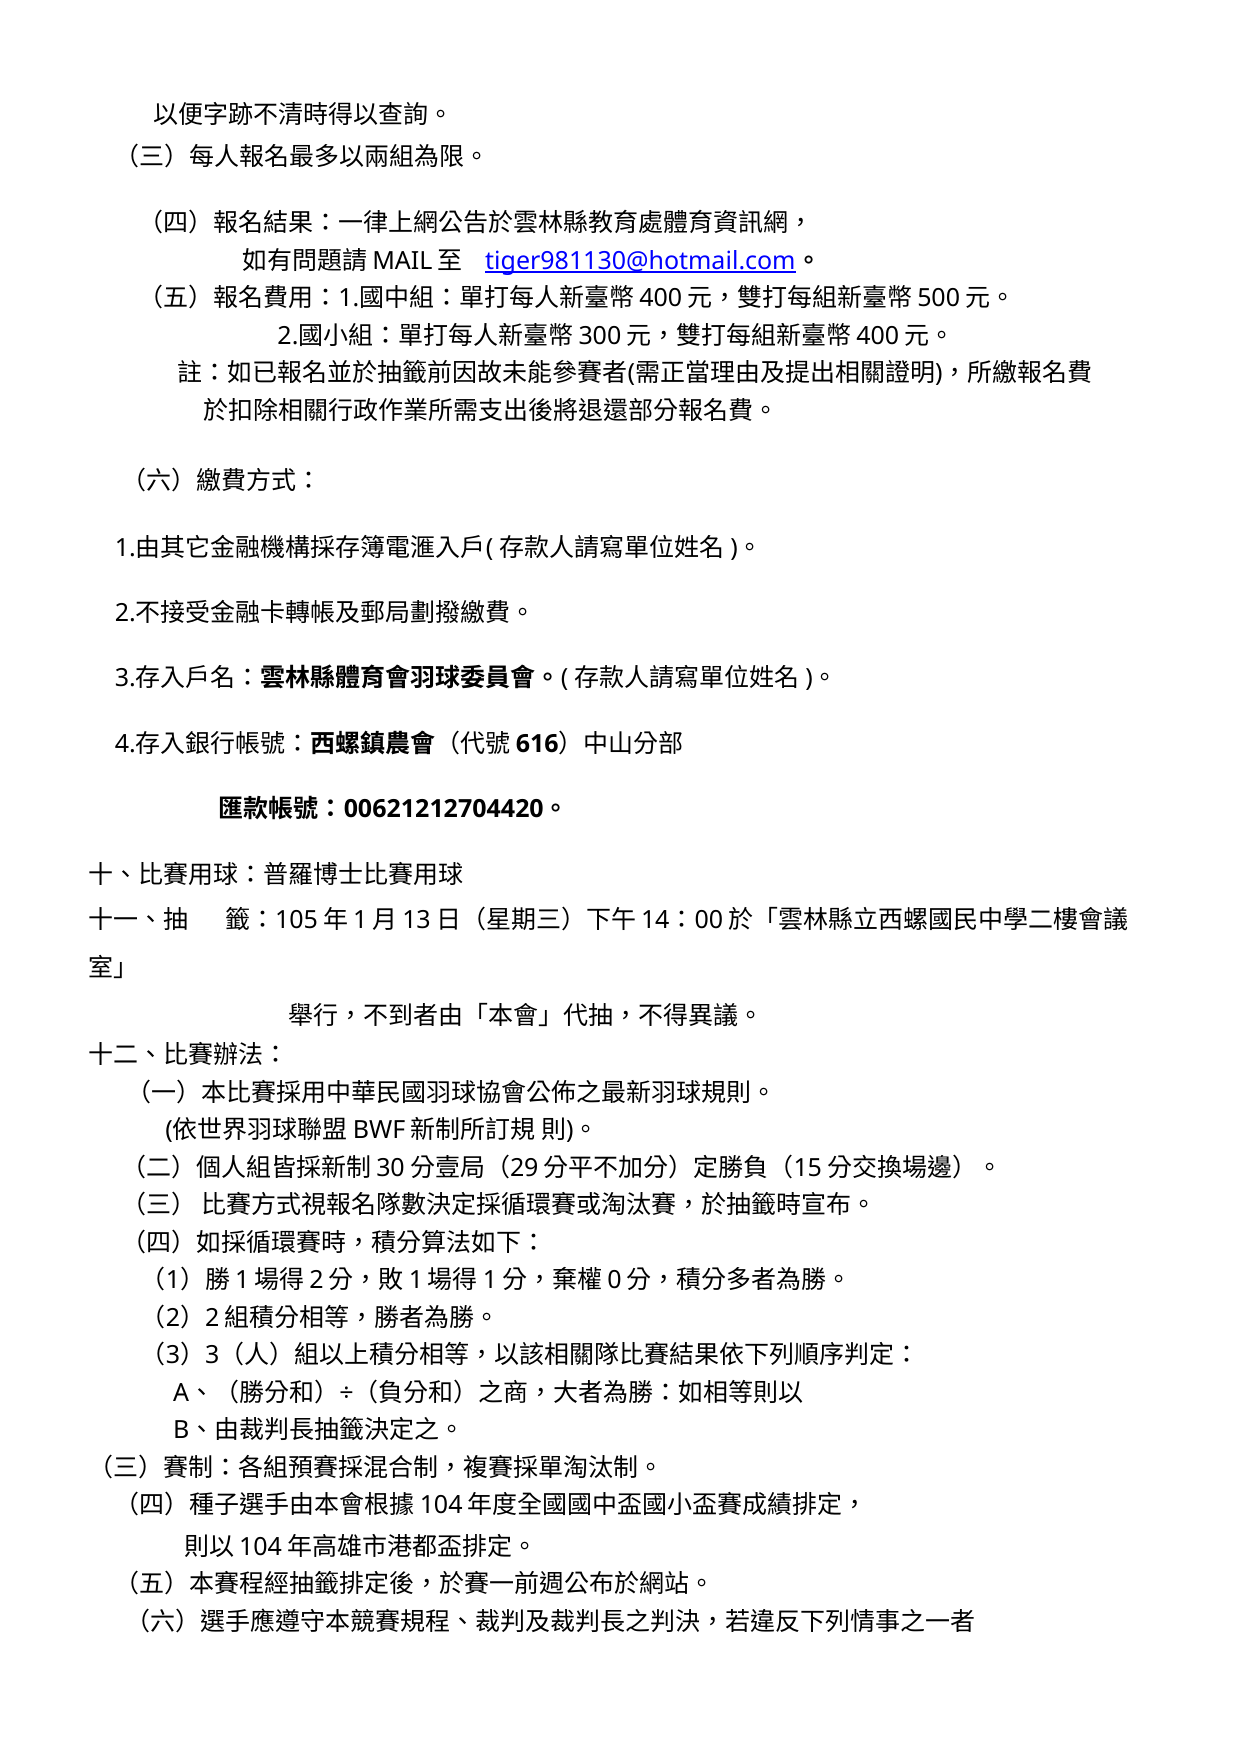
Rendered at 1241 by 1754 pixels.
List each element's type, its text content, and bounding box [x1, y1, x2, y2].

text （六）選手應遵守本競賽規程、裁判及裁判長之判決，若違反下列情事之一者 [112, 1601, 1152, 1638]
text （二）個人組皆採新制30分壹局（29分平不加分）定勝負（15分交換場邊）。 [89, 1147, 1152, 1184]
text 3.存入戶名：雲林縣體育會羽球委員會。( 存款人請寫單位姓名 )。 [89, 658, 1152, 694]
text 匯款帳號：00621212704420。 [89, 789, 1152, 825]
text 2.國小組：單打每人新臺幣300元，雙打每組新臺幣400元。 [89, 314, 1240, 352]
text （1）勝1場得2分，敗1場得1分，棄權0分，積分多者為勝。 [89, 1259, 1152, 1297]
text （2）2組積分相等，勝者為勝。 [89, 1297, 1152, 1334]
text （四）報名結果：一律上網公告於雲林縣教育處體育資訊網， [89, 202, 1152, 239]
text 如有問題請MAIL至 tiger981130@hotmail.com。 [89, 239, 1152, 277]
text （三）賽制：各組預賽採混合制，複賽採單淘汰制。 [89, 1447, 1152, 1484]
text （五）本賽程經抽籤排定後，於賽一前週公布於網站。 [89, 1563, 1152, 1601]
text 以便字跡不清時得以查詢。 [89, 89, 1152, 131]
text 十、比賽用球：普博士比賽用球 [89, 854, 1152, 890]
text （3）3（人）組以上積分相等，以該相關隊比賽結果依下列順序判定： [89, 1334, 1152, 1372]
text 於扣除相關行政作業所需支出後將退還部分報名費。 [89, 389, 1152, 427]
text （四）種子選手由本會根據104年度全國國中盃國小盃賽成績排定， [89, 1484, 1152, 1522]
text （四）如採循環賽時，積分算法如下： [89, 1222, 1152, 1259]
text （三）每人報名最多以兩組為限。 [89, 131, 1152, 173]
text 舉行，不到者由「本會」代抽，不得異議。 [89, 986, 1152, 1034]
text 十一、抽 籤：105年1月13日（星期三）下午14：00於「雲林縣立西螺國民中學二樓會議室」 [89, 890, 1152, 986]
text 4.存入銀行帳號：西螺鎮農會（代號616）中山分部 [89, 723, 1152, 759]
text 註：如已報名並於抽籤前因故未能參賽者(需正當理由及提出相關證明)，所繳報名費 [89, 352, 1152, 389]
text 2.不接受金融卡轉帳及郵局劃撥繳費。 [89, 592, 1152, 629]
text 1.由其它金融機構採存簿電滙入戶( 存款人請寫單位姓名 )。 [89, 527, 1152, 563]
text （五）報名費用：1.國中組：單打每人新臺幣400元，雙打每組新臺幣500元。 [89, 277, 1240, 314]
text 十二、比賽辦法： [89, 1034, 1152, 1072]
text (依世界羽球聯盟BWF新制所訂規 則)。 [126, 1109, 1152, 1147]
text （一）本比賽採用中華民國羽球協會公佈之最新羽球規則。 [126, 1072, 1152, 1109]
text 則以104年高雄市港都盃排定。 [145, 1522, 1152, 1563]
text （六）繳費方式： [89, 456, 1152, 498]
text （三） 比賽方式視報名隊數決定採循環賽或淘汰賽，於抽籤時宣布。 [89, 1184, 1152, 1222]
text B、由裁判長抽籤決定之。 [89, 1409, 1152, 1447]
text A、（勝分和）÷（負分和）之商，大者為勝：如相等則以 [89, 1372, 1152, 1409]
